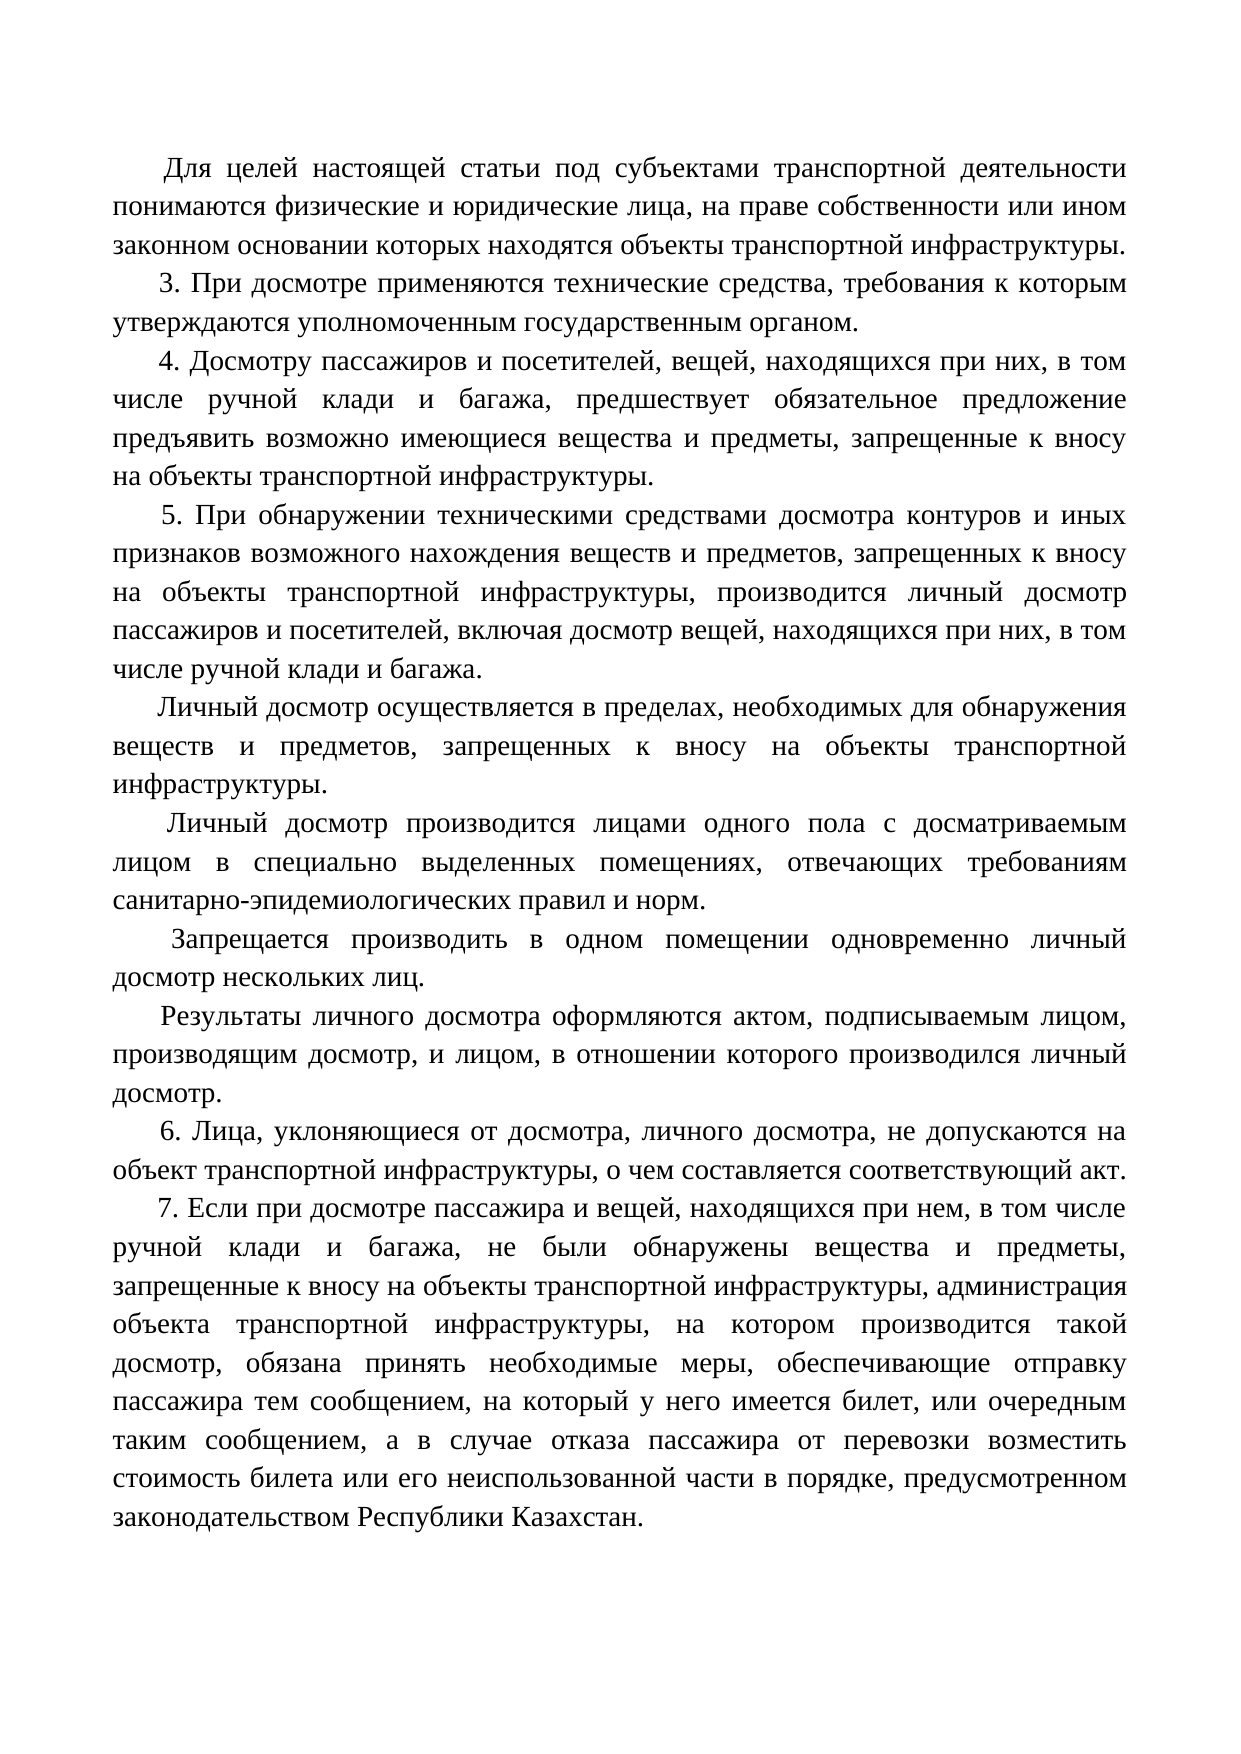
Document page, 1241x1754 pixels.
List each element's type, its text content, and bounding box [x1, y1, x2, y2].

text Для целей настоящей статьи под субъектами транспортной деятельности понимаются физические и юридические лица, на праве собственности или ином законном основании которых находятся объекты транспортной инфраструктуры. [112, 150, 1128, 261]
text 4. Досмотру пассажиров и посетителей, вещей, находящихся при них, в том числе ручной клади и багажа, предшествует обязательное предложение предъявить возможно имеющиеся вещества и предметы, запрещенные к вносу на объекты транспортной инфраструктуры. [112, 343, 1128, 492]
text 3. При досмотре применяются технические средства, требования к которым утверждаются уполномоченным государственным органом. [112, 266, 1128, 338]
text 5. При обнаружении техническими средствами досмотра контуров и иных признаков возможного нахождения веществ и предметов, запрещенных к вносу на объекты транспортной инфраструктуры, производится личный досмотр пассажиров и посетителей, включая досмотр вещей, находящихся при них, в том числе ручной клади и багажа. [112, 497, 1128, 684]
text Запрещается производить в одном помещении одновременно личный досмотр нескольких лиц. [112, 921, 1128, 993]
text 6. Лица, уклоняющиеся от досмотра, личного досмотра, не допускаются на объект транспортной инфраструктуры, о чем составляется соответствующий акт. [112, 1113, 1128, 1186]
text Личный досмотр производится лицами одного пола с досматриваемым лицом в специально выделенных помещениях, отвечающих требованиям санитарно-эпидемиологических правил и норм. [112, 805, 1128, 916]
text Личный досмотр осуществляется в пределах, необходимых для обнаружения веществ и предметов, запрещенных к вносу на объекты транспортной инфраструктуры. [112, 689, 1128, 800]
text Результаты личного досмотра оформляются актом, подписываемым лицом, производящим досмотр, и лицом, в отношении которого производился личный досмотр. [112, 998, 1128, 1108]
